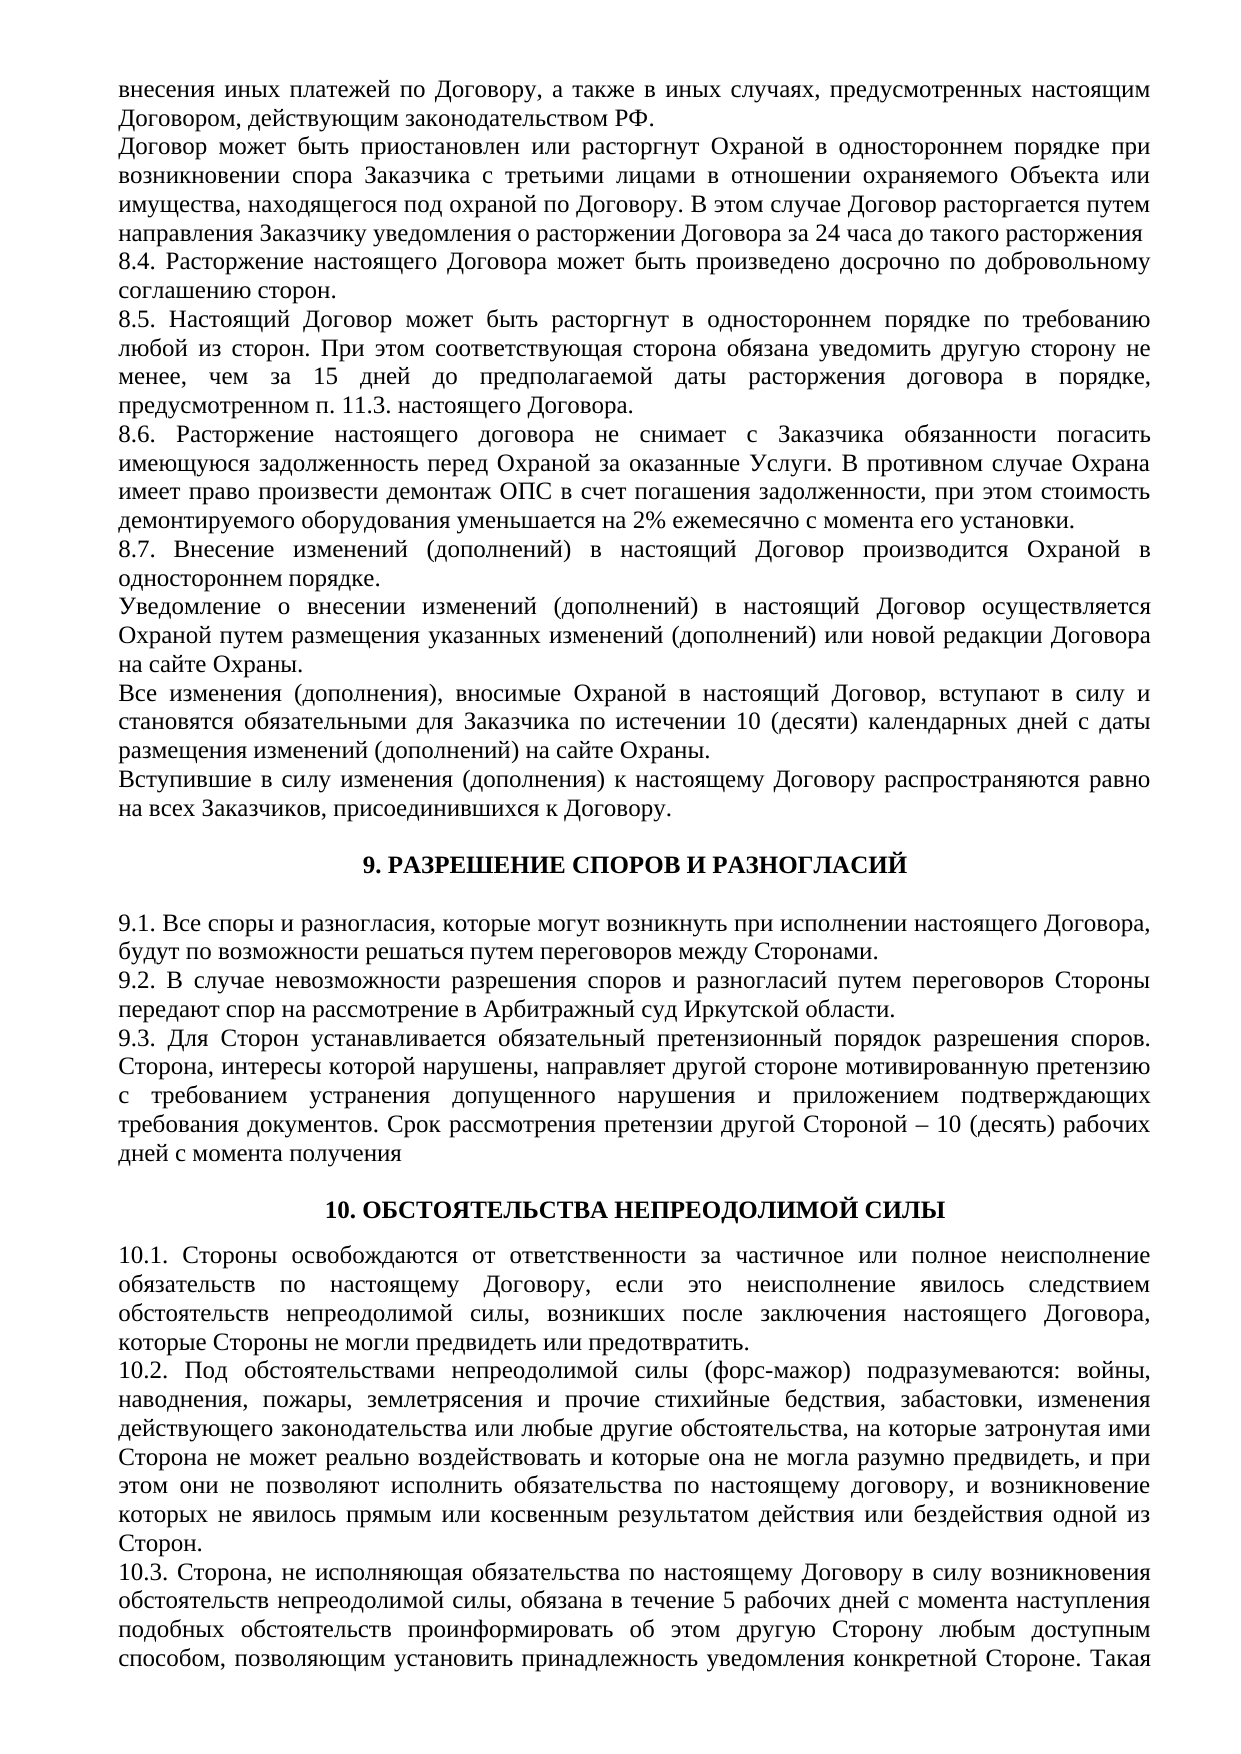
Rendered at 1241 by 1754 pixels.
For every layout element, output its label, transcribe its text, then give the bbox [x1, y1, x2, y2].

text 9.2. В случае невозможности разрешения споров и разногласий путем переговоров Стороны передают спор на рассмотрение в Арбитражный суд Иркутской области. [118, 965, 1152, 1023]
text 8.6. Расторжение настоящего договора не снимает с Заказчика обязанности погасить имеющуюся задолженность перед Охраной за оказанные Услуги. В противном случае Охрана имеет право произвести демонтаж ОПС в счет погашения задолженности, при этом стоимость демонтируемого оборудования уменьшается на 2% ежемесячно с момента его установки. [118, 419, 1152, 534]
text Договор может быть приостановлен или расторгнут Охраной в одностороннем порядке при возникновении спора Заказчика с третьими лицами в отношении охраняемого Объекта или имущества, находящегося под охраной по Договору. В этом случае Договор расторгается путем направления Заказчику уведомления о расторжении Договора за 24 часа до такого расторжения [118, 131, 1152, 246]
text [118, 74, 1152, 131]
text Все изменения (дополнения), вносимые Охраной в настоящий Договор, вступают в силу и становятся обязательными для Заказчика по истечении 10 (десяти) календарных дней с даты размещения изменений (дополнений) на сайте Охраны. [118, 678, 1152, 764]
text 10.1. Стороны освобождаются от ответственности за частичное или полное неисполнение обязательств по настоящему Договору, если это неисполнение явилось следствием обстоятельств непреодолимой силы, возникших после заключения настоящего Договора, которые Стороны не могли предвидеть или предотвратить. [118, 1241, 1152, 1356]
text Уведомление о внесении изменений (дополнений) в настоящий Договор осуществляется Охраной путем размещения указанных изменений (дополнений) или новой редакции Договора на сайте Охраны. [118, 591, 1152, 678]
text 9.3. Для Сторон устанавливается обязательный претензионный порядок разрешения споров. Сторона, интересы которой нарушены, направляет другой стороне мотивированную претензию с требованием устранения допущенного нарушения и приложением подтверждающих требования документов. Срок рассмотрения претензии другой Стороной – 10 (десять) рабочих дней с момента получения [118, 1023, 1152, 1166]
text 10. ОБСТОЯТЕЛЬСТВА НЕПРЕОДОЛИМОЙ СИЛЫ [118, 1195, 1152, 1224]
text 9. РАЗРЕШЕНИЕ СПОРОВ И РАЗНОГЛАСИЙ [118, 850, 1152, 879]
text 8.4. Расторжение настоящего Договора может быть произведено досрочно по добровольному соглашению сторон. [118, 246, 1152, 304]
text 9.1. Все споры и разногласия, которые могут возникнуть при исполнении настоящего Договора, будут по возможности решаться путем переговоров между Сторонами. [118, 908, 1152, 965]
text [118, 1557, 1152, 1672]
text 10.2. Под обстоятельствами непреодолимой силы (форс-мажор) подразумеваются: войны, наводнения, пожары, землетрясения и прочие стихийные бедствия, забастовки, изменения действующего законодательства или любые другие обстоятельства, на которые затронутая ими Сторона не может реально воздействовать и которые она не могла разумно предвидеть, и при этом они не позволяют исполнить обязательства по настоящему договору, и возникновение которых не явилось прямым или косвенным результатом действия или бездействия одной из Сторон. [118, 1356, 1152, 1557]
text 8.5. Настоящий Договор может быть расторгнут в одностороннем порядке по требованию любой из сторон. При этом соответствующая сторона обязана уведомить другую сторону не менее, чем за 15 дней до предполагаемой даты расторжения договора в порядке, предусмотренном п. 11.3. настоящего Договора. [118, 304, 1152, 419]
text Вступившие в силу изменения (дополнения) к настоящему Договору распространяются равно на всех Заказчиков, присоединившихся к Договору. [118, 764, 1152, 821]
text 8.7. Внесение изменений (дополнений) в настоящий Договор производится Охраной в одностороннем порядке. [118, 534, 1152, 591]
